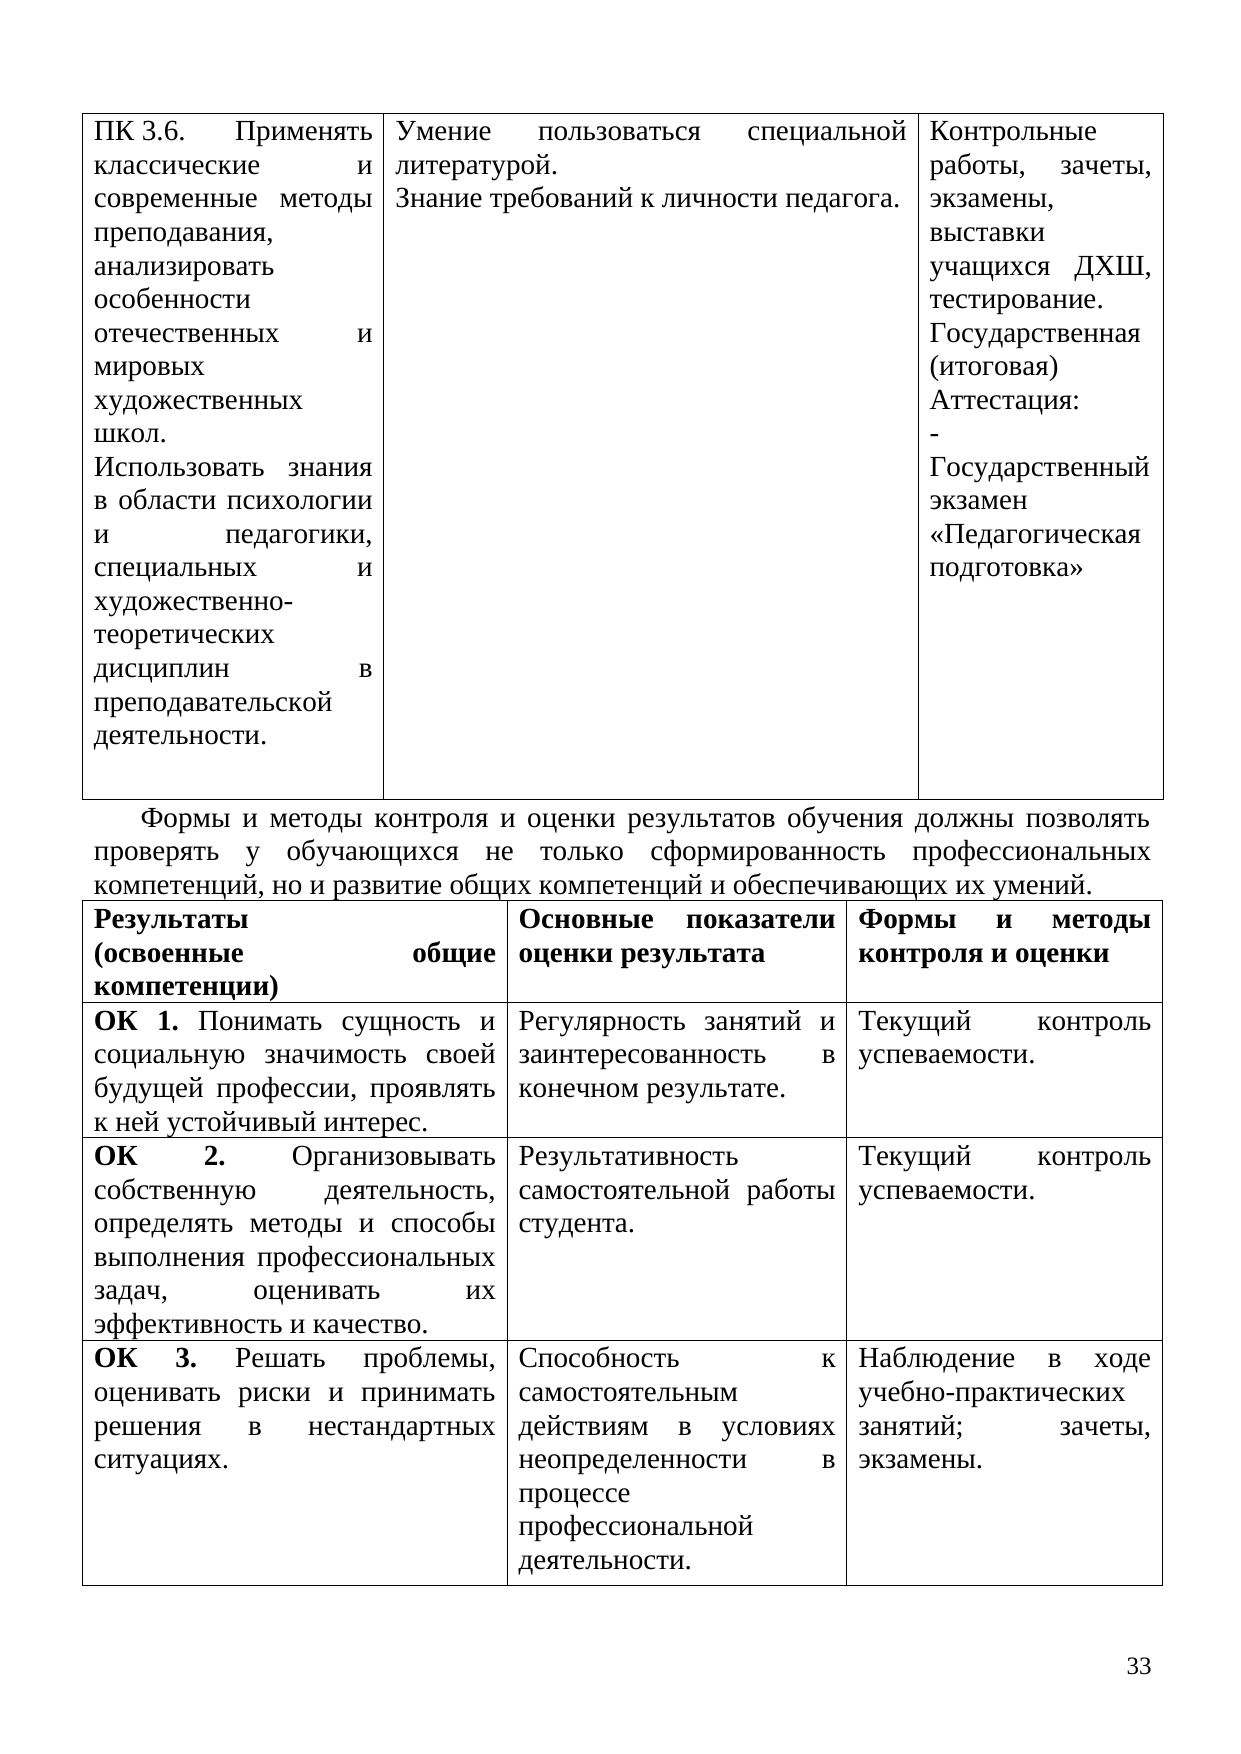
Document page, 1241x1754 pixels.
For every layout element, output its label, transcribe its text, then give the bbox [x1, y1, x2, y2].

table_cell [919, 114, 1163, 799]
table_header Формы и методы контроля и оценки [847, 901, 1162, 1002]
table_cell Регулярность занятий и заинтересованность в конечном результате. [508, 1003, 846, 1137]
table_cell Текущий контроль успеваемости. [847, 1138, 1162, 1339]
table_cell Способность к самостоятельным действиям в условиях неопределенности в процессе профессиональной деятельности. [508, 1341, 846, 1585]
table_header Основные показатели оценки результата [508, 901, 846, 1002]
table_cell Наблюдение в ходе учебно-практических занятий; зачеты, экзамены. [847, 1341, 1162, 1585]
table_cell ПК 3.6. Применять классические и современные методы преподавания, анализировать особенности отечественных и мировых художественных школ. Использовать знания в области психологии и педагогики, специальных и художественно-теоретических дисциплин в преподавательской деятельности. [83, 114, 383, 799]
table_header Результаты (освоенные общие компетенции) [83, 901, 507, 1002]
table_cell Результативность самостоятельной работы студента. [508, 1138, 846, 1339]
text Формы и методы контроля и оценки результатов обучения должны позволять проверять у обучающихся не только сформированность профессиональных компетенций, но и развитие общих компетенций и обеспечивающих их умений. [94, 800, 1152, 900]
table_cell ОК 1. Понимать сущность и социальную значимость своей будущей профессии, проявлять к ней устойчивый интерес. [83, 1003, 507, 1137]
table_cell ОК 3. Решать проблемы, оценивать риски и принимать решения в нестандартных ситуациях. [83, 1341, 507, 1585]
table_cell Умение пользоваться специальной литературой. Знание требований к личности педагога. [384, 114, 918, 799]
table_cell ОК 2. Организовывать собственную деятельность, определять методы и способы выполнения профессиональных задач, оценивать их эффективность и качество. [83, 1138, 507, 1339]
table_cell Текущий контроль успеваемости. [847, 1003, 1162, 1137]
